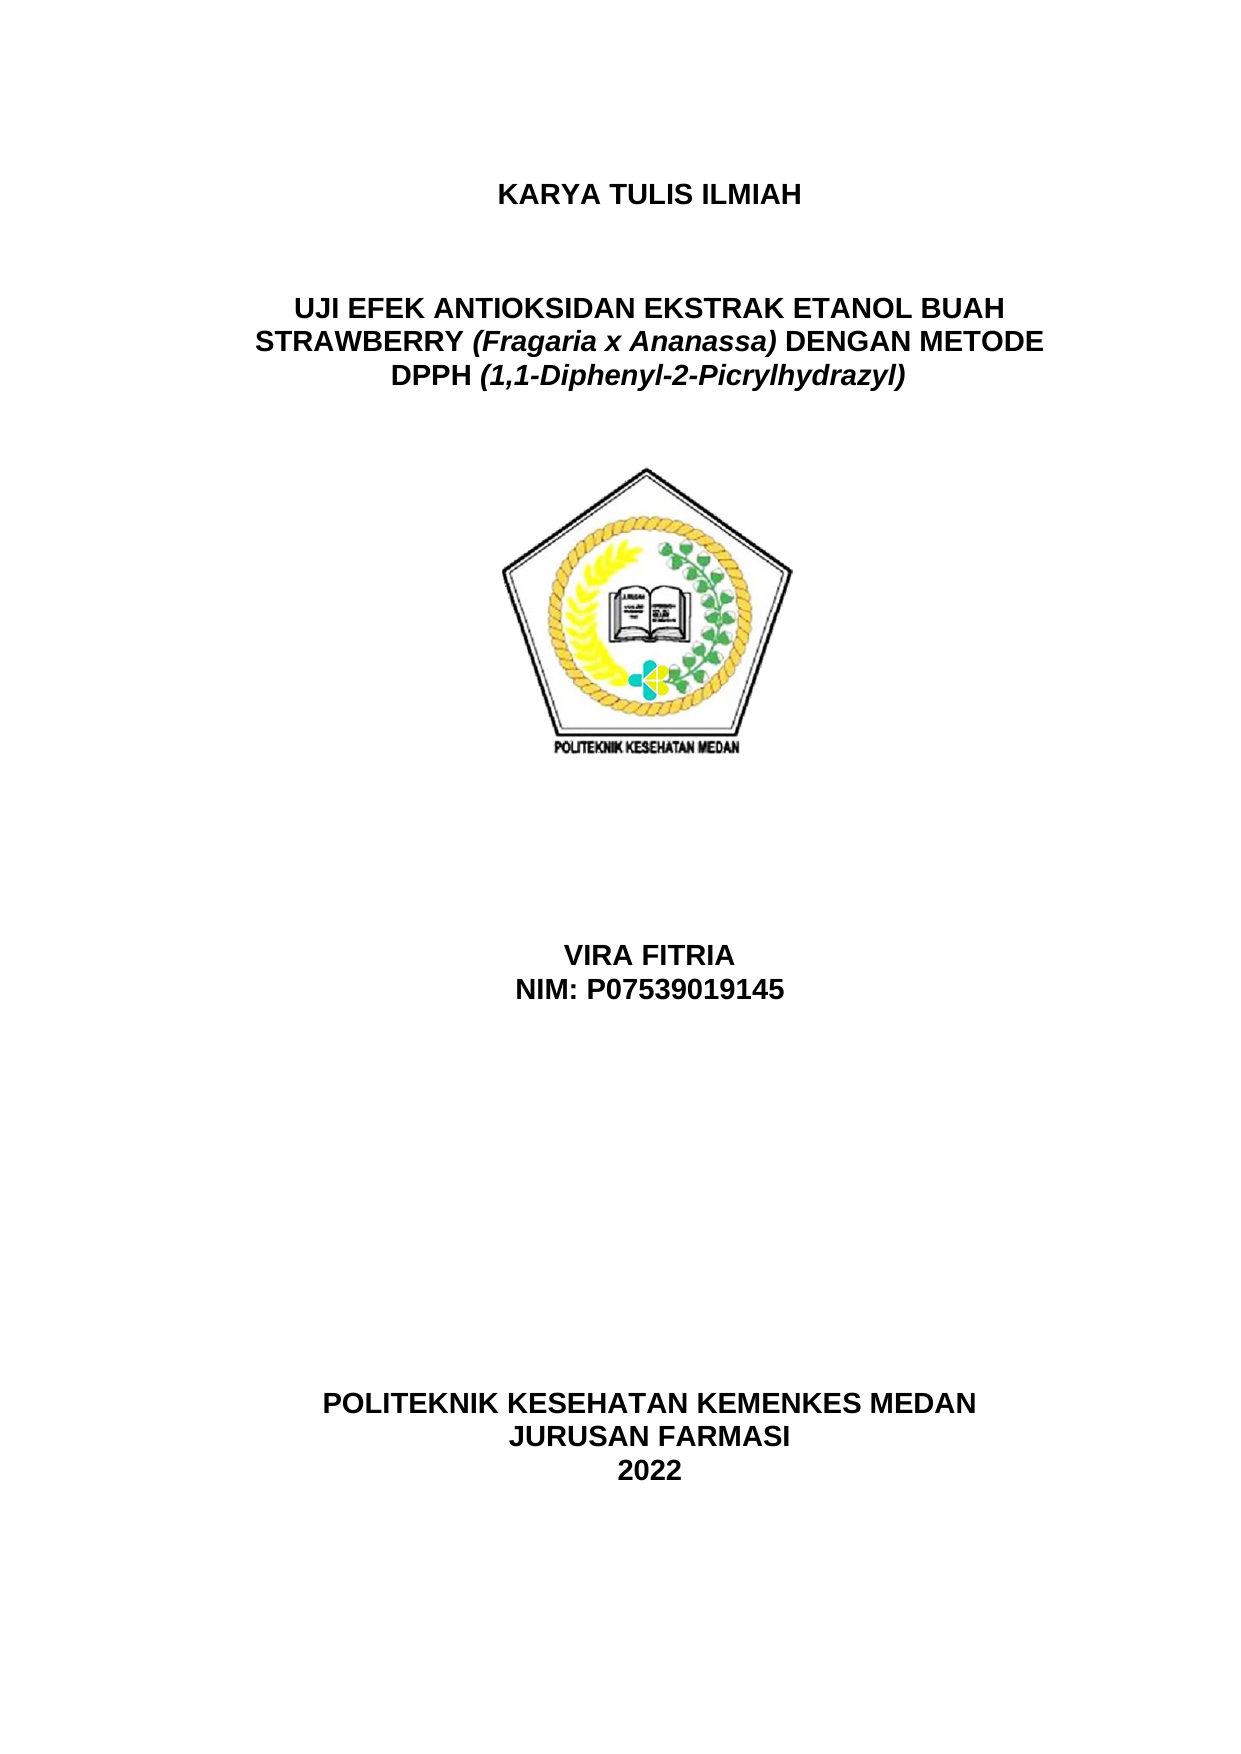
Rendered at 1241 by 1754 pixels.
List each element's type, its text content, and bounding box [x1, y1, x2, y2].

text POLITEKNIK KESEHATAN KEMENKES MEDAN [236, 1386, 1063, 1419]
picture [502, 466, 798, 755]
text UJI EFEK ANTIOKSIDAN EKSTRAK ETANOL BUAH STRAWBERRY (Fragaria x Ananassa) DENGAN METODE DPPH (1,1-Diphenyl-2-Picrylhydrazyl) [236, 291, 1063, 392]
text JURUSAN FARMASI [236, 1419, 1063, 1453]
text NIM: P07539019145 [236, 972, 1063, 1005]
text KARYA TULIS ILMIAH [236, 177, 1063, 211]
text VIRA FITRIA [236, 938, 1063, 972]
text 2022 [236, 1453, 1063, 1486]
